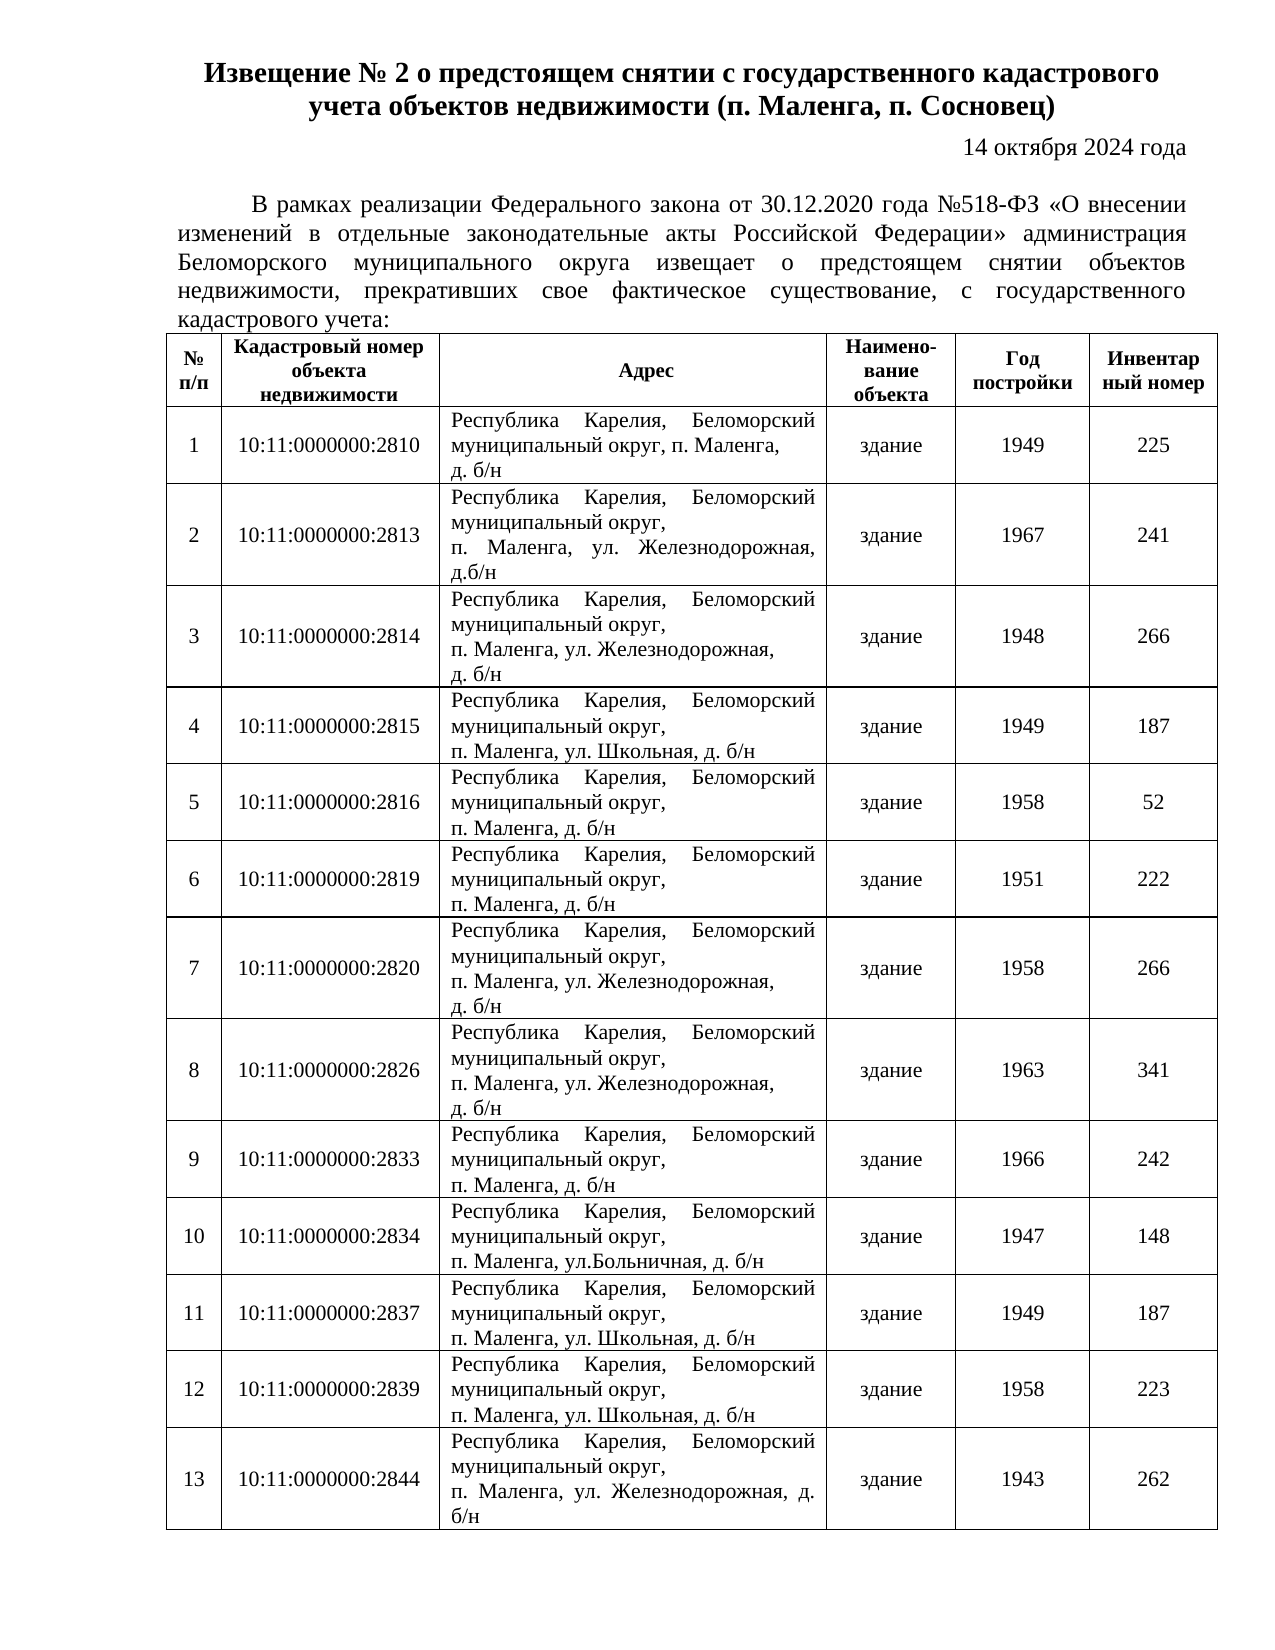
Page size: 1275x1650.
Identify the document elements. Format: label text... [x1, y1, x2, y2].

table_cell Республика Карелия, Беломорский муниципальный округ, п. Маленга, д. б/н [440, 841, 826, 916]
table_cell здание [827, 841, 955, 916]
table_cell Республика Карелия, Беломорский муниципальный округ, п. Маленга, ул. Железнодорожная, д.б/н [440, 484, 826, 584]
table_cell 1967 [956, 484, 1089, 584]
table_cell Республика Карелия, Беломорский муниципальный округ, п. Маленга, ул. Школьная, д. б/н [440, 1275, 826, 1350]
table_cell 10:11:0000000:2819 [222, 841, 439, 916]
table_cell Республика Карелия, Беломорский муниципальный округ, п. Маленга, ул. Школьная, д. б/н [440, 688, 826, 763]
text В рамках реализации Федерального закона от 30.12.2020 года №518-ФЗ «О внесении изменений в отдельные законодательные акты Российской Федерации» администрация Беломорского муниципального округа извещает о предстоящем снятии объектов недвижимости, прекративших свое фактическое существование, с государственного кадастрового учета: [177, 189, 1186, 333]
table_cell Республика Карелия, Беломорский муниципальный округ, п. Маленга, ул. Школьная, д. б/н [440, 1351, 826, 1427]
table_cell 1966 [956, 1121, 1089, 1197]
table_cell здание [827, 1275, 955, 1350]
table_header Адрес [440, 334, 826, 406]
table_cell 266 [1090, 918, 1217, 1018]
table_cell здание [827, 1198, 955, 1273]
table_cell Республика Карелия, Беломорский муниципальный округ, п. Маленга, д. б/н [440, 1121, 826, 1197]
table_header Инвентарный номер [1090, 334, 1217, 406]
table_cell 148 [1090, 1198, 1217, 1273]
table_cell 223 [1090, 1351, 1217, 1427]
table_cell 10:11:0000000:2839 [222, 1351, 439, 1427]
table_cell 10:11:0000000:2813 [222, 484, 439, 584]
table_cell 1958 [956, 918, 1089, 1018]
table_cell 1947 [956, 1198, 1089, 1273]
table_cell Республика Карелия, Беломорский муниципальный округ, п. Маленга, ул. Железнодорожная, д. б/н [440, 586, 826, 686]
table_cell 4 [167, 688, 221, 763]
table_cell 10:11:0000000:2810 [222, 407, 439, 483]
table_cell здание [827, 764, 955, 840]
table_cell 262 [1090, 1428, 1217, 1529]
table_cell 52 [1090, 764, 1217, 840]
table_cell здание [827, 407, 955, 483]
table_cell 6 [167, 841, 221, 916]
table_cell 10:11:0000000:2815 [222, 688, 439, 763]
table_cell 1949 [956, 407, 1089, 483]
table_cell Республика Карелия, Беломорский муниципальный округ, п. Маленга, ул. Железнодорожная, д. б/н [440, 918, 826, 1018]
table_cell здание [827, 1428, 955, 1529]
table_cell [440, 1428, 826, 1529]
table_cell 10:11:0000000:2816 [222, 764, 439, 840]
table_cell 1948 [956, 586, 1089, 686]
table_cell 2 [167, 484, 221, 584]
table_cell 10 [167, 1198, 221, 1273]
table_cell 10:11:0000000:2814 [222, 586, 439, 686]
table_header Кадастровый номер объекта недвижимости [222, 334, 439, 406]
table_cell 10:11:0000000:2837 [222, 1275, 439, 1350]
table_cell 1963 [956, 1019, 1089, 1120]
table_cell здание [827, 1351, 955, 1427]
table_cell 1949 [956, 688, 1089, 763]
table_cell 266 [1090, 586, 1217, 686]
table_cell 9 [167, 1121, 221, 1197]
text Извещение № 2 о предстоящем снятии с государственного кадастрового учета объектов недвижимости (п. Маленга, п. Сосновец) [177, 55, 1186, 122]
table_cell 7 [167, 918, 221, 1018]
table_cell 10:11:0000000:2820 [222, 918, 439, 1018]
table_cell 12 [167, 1351, 221, 1427]
table_cell 3 [167, 586, 221, 686]
table_cell здание [827, 1019, 955, 1120]
table_cell 1943 [956, 1428, 1089, 1529]
table_cell 341 [1090, 1019, 1217, 1120]
table_cell 225 [1090, 407, 1217, 483]
table_cell здание [827, 918, 955, 1018]
table_cell 241 [1090, 484, 1217, 584]
table_cell здание [827, 484, 955, 584]
table_cell здание [827, 688, 955, 763]
table_cell здание [827, 586, 955, 686]
table_cell 8 [167, 1019, 221, 1120]
table_cell 10:11:0000000:2844 [222, 1428, 439, 1529]
table_cell Республика Карелия, Беломорский муниципальный округ, п. Маленга, д. б/н [440, 764, 826, 840]
table_header № п/п [167, 334, 221, 406]
table_cell 10:11:0000000:2826 [222, 1019, 439, 1120]
text 14 октября 2024 года [177, 132, 1186, 161]
table_cell Республика Карелия, Беломорский муниципальный округ, п. Маленга, д. б/н [440, 407, 826, 483]
table_cell 242 [1090, 1121, 1217, 1197]
table_cell здание [827, 1121, 955, 1197]
table_cell 1958 [956, 764, 1089, 840]
table_cell 10:11:0000000:2833 [222, 1121, 439, 1197]
table_cell 222 [1090, 841, 1217, 916]
table_cell 1951 [956, 841, 1089, 916]
table_header Наимено- вание объекта [827, 334, 955, 406]
table_cell 1 [167, 407, 221, 483]
table_cell 5 [167, 764, 221, 840]
table_cell Республика Карелия, Беломорский муниципальный округ, п. Маленга, ул. Железнодорожная, д. б/н [440, 1019, 826, 1120]
table_cell Республика Карелия, Беломорский муниципальный округ, п. Маленга, ул.Больничная, д. б/н [440, 1198, 826, 1273]
table_cell 11 [167, 1275, 221, 1350]
table_cell 1949 [956, 1275, 1089, 1350]
table_cell 1958 [956, 1351, 1089, 1427]
table_header Год постройки [956, 334, 1089, 406]
table_cell 187 [1090, 688, 1217, 763]
table_cell 10:11:0000000:2834 [222, 1198, 439, 1273]
table_cell 187 [1090, 1275, 1217, 1350]
table_cell 13 [167, 1428, 221, 1529]
